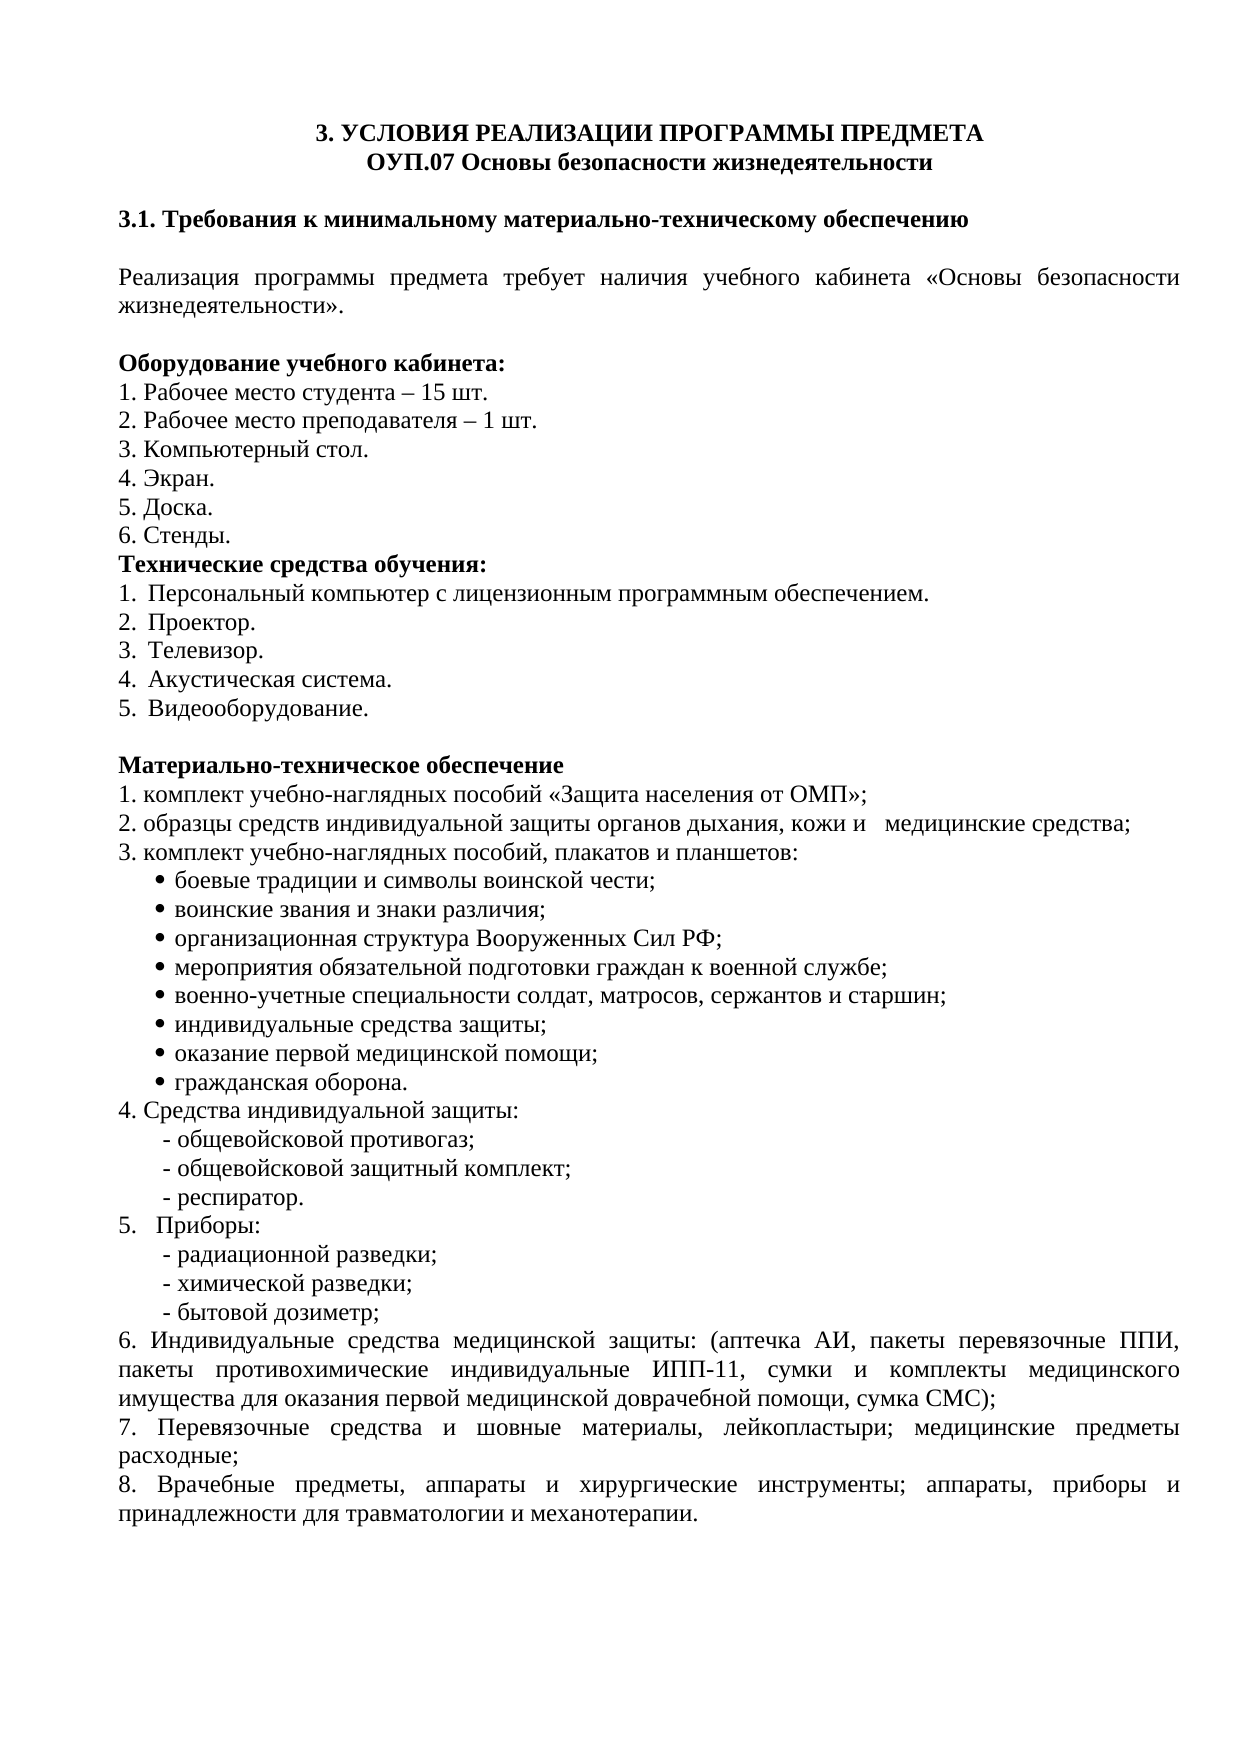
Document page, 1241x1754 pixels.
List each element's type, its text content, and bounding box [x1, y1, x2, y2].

text 5. Доска. [118, 492, 1181, 521]
list гражданская оборона. [156, 1067, 1181, 1096]
text - общевойсковой противогаз; [162, 1124, 1181, 1153]
text 3. комплект учебно-наглядных пособий, плакатов и планшетов: [118, 837, 1181, 866]
text Материально-техническое обеспечение [118, 751, 1181, 779]
list мероприятия обязательной подготовки граждан к военной службе; [156, 952, 1181, 981]
text - радиационной разведки; [162, 1239, 1181, 1268]
text 6. Индивидуальные средства медицинской защиты: (аптечка АИ, пакеты перевязочные ППИ, пакеты противохимические индивидуальные ИПП-11, сумки и комплекты медицинского имущества для оказания первой медицинской доврачебной помощи, сумка СМС); [118, 1326, 1181, 1412]
text Оборудование учебного кабинета: [118, 348, 1181, 377]
text - общевойсковой защитный комплект; [162, 1153, 1181, 1182]
text 7. Перевязочные средства и шовные материалы, лейкопластыри; медицинские предметы расходные; [118, 1412, 1181, 1469]
text 2. образцы средств индивидуальной защиты органов дыхания, кожи и медицинские средства; [118, 808, 1181, 837]
text Технические средства обучения: [118, 549, 1181, 578]
text - химической разведки; [162, 1268, 1181, 1297]
list воинские звания и знаки различия; [156, 894, 1181, 923]
text - бытовой дозиметр; [162, 1297, 1181, 1326]
text 8. Врачебные предметы, аппараты и хирургические инструменты; аппараты, приборы и принадлежности для травматологии и механотерапии. [118, 1469, 1181, 1527]
list Персональный компьютер с лицензионным программным обеспечением. [118, 578, 1181, 607]
text 6. Стенды. [118, 521, 1181, 549]
text 3. Компьютерный стол. [118, 434, 1181, 463]
list Акустическая система. [118, 664, 1181, 693]
text Реализация программы предмета требует наличия учебного кабинета «Основы безопасности жизнедеятельности». [118, 262, 1181, 319]
text 1. Рабочее место студента – 15 шт. [118, 377, 1181, 406]
list Приборы: [118, 1211, 1181, 1239]
text ОУП.07 Основы безопасности жизнедеятельности [118, 147, 1181, 176]
text 3.1. Требования к минимальному материально-техническому обеспечению [118, 204, 1181, 233]
list Проектор. [118, 607, 1181, 636]
text 3. условия реализации программы ПРЕДМЕТА [118, 118, 1181, 147]
text 4. Средства индивидуальной защиты: [118, 1096, 1181, 1124]
list боевые традиции и символы воинской чести; [156, 866, 1181, 894]
text 4. Экран. [118, 463, 1181, 492]
text - респиратор. [162, 1182, 1181, 1211]
list Телевизор. [118, 636, 1181, 664]
list индивидуальные средства защиты; [156, 1009, 1181, 1038]
list оказание первой медицинской помощи; [156, 1038, 1181, 1067]
list организационная структура Вооруженных Сил РФ; [156, 923, 1181, 952]
text 2. Рабочее место преподавателя – 1 шт. [118, 406, 1181, 434]
list военно-учетные специальности солдат, матросов, сержантов и старшин; [156, 981, 1181, 1009]
list Видеооборудование. [118, 693, 1181, 722]
text 1. комплект учебно-наглядных пособий «Защита населения от ОМП»; [118, 779, 1181, 808]
